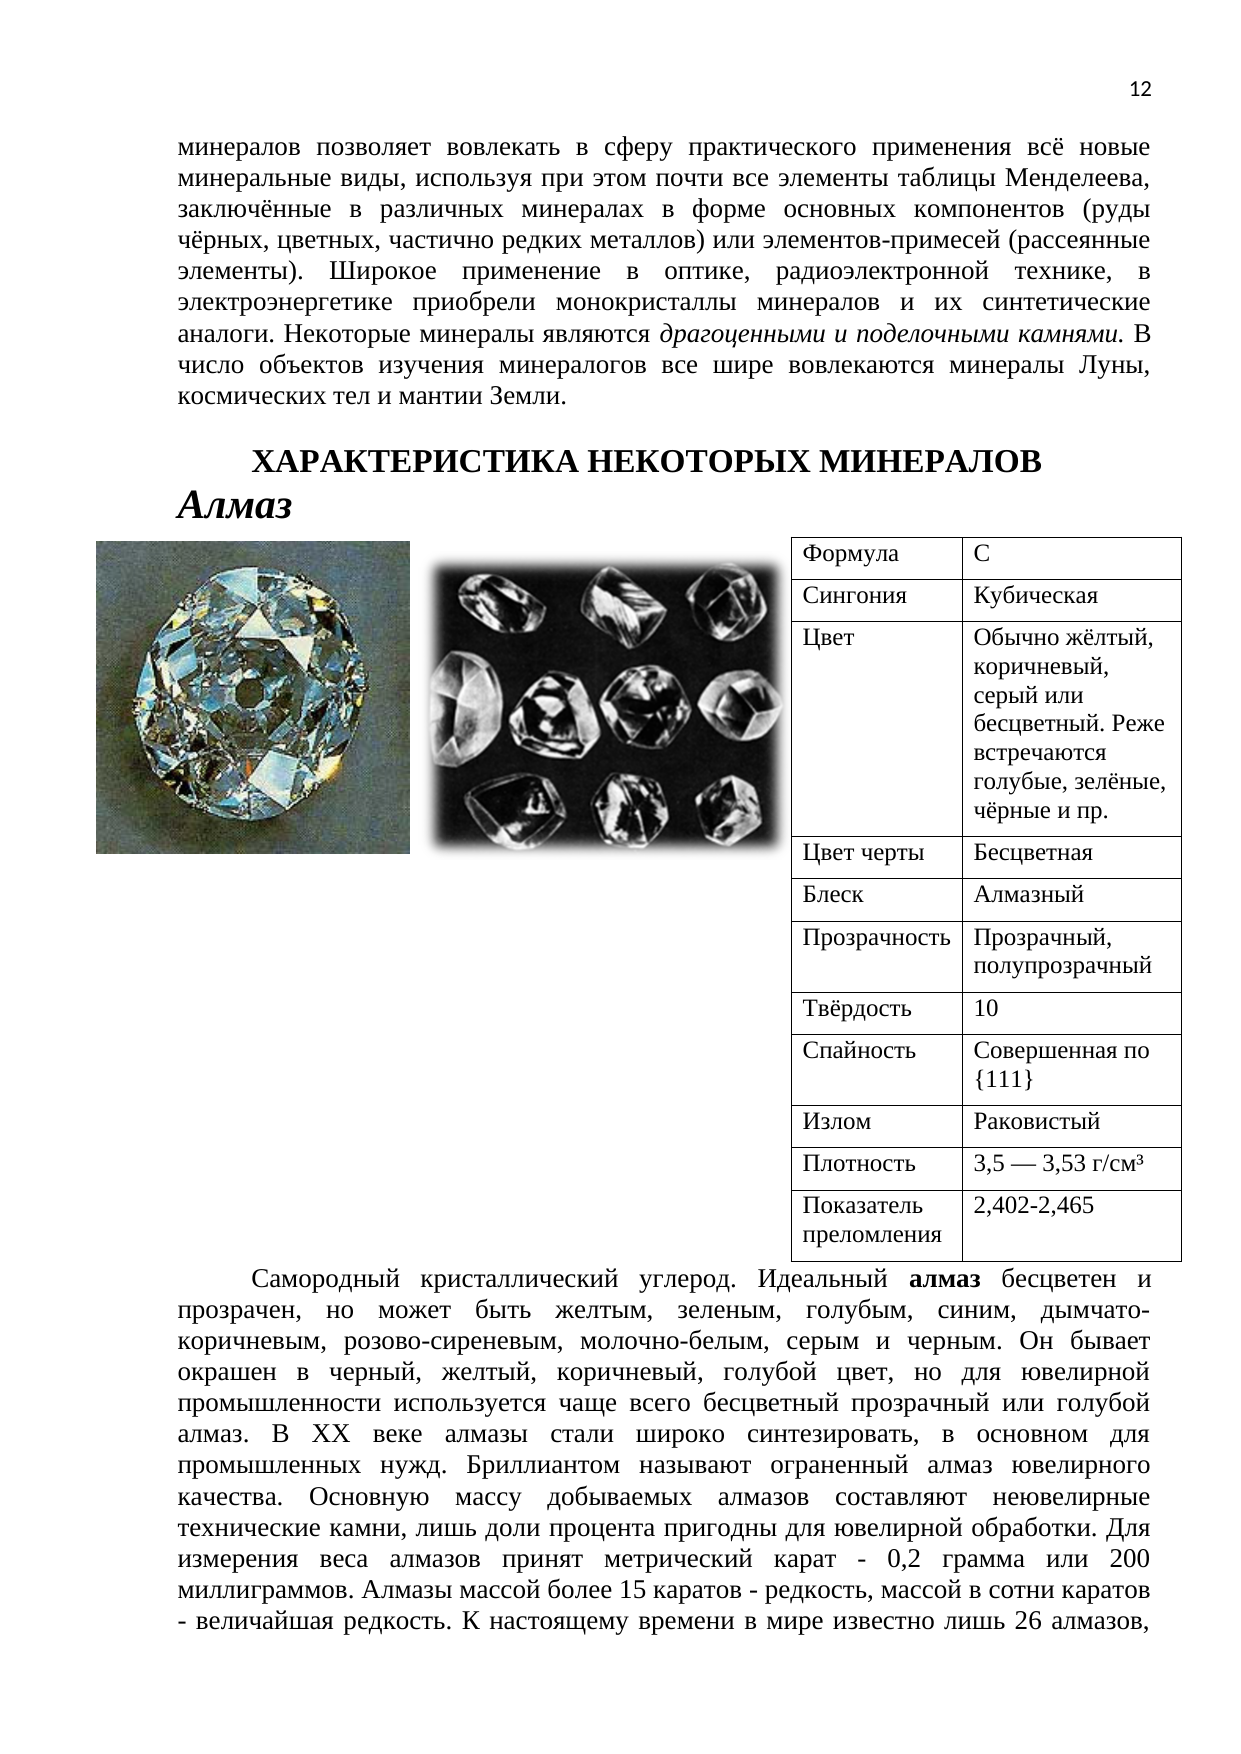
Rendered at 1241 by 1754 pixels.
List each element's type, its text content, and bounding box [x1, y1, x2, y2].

text ХАРАКТЕРИСТИКА НЕКОТОРЫХ МИНЕРАЛОВ [177, 441, 1152, 479]
text Алмаз [177, 479, 1152, 527]
table_cell Кубическая [963, 580, 1181, 621]
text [177, 575, 1152, 1635]
table_cell Твёрдость [792, 993, 962, 1034]
table_cell Спайность [792, 1035, 962, 1105]
table_cell Прозрачный, полупрозрачный [963, 922, 1181, 992]
table_cell Сингония [792, 580, 962, 621]
table_cell Алмазный [963, 879, 1181, 921]
table_cell Показатель преломления [792, 1191, 962, 1261]
table_cell 3,5 — 3,53 г/см³ [963, 1148, 1181, 1189]
table_cell Бесцветная [963, 837, 1181, 878]
picture [418, 551, 791, 860]
table_cell Раковистый [963, 1106, 1181, 1147]
table_cell Обычно жёлтый, коричневый, серый или бесцветный. Реже встречаются голубые, зелёные, чёрные и пр. [963, 622, 1181, 836]
table_cell 10 [963, 993, 1181, 1034]
table_cell Прозрачность [792, 922, 962, 992]
table_cell Цвет [792, 622, 962, 836]
table_cell Блеск [792, 879, 962, 921]
table_cell 2,402-2,465 [963, 1191, 1181, 1261]
picture [96, 541, 410, 854]
table_header Формула [792, 538, 962, 579]
table_cell Цвет черты [792, 837, 962, 878]
table_cell Излом [792, 1106, 962, 1147]
table_cell Плотность [792, 1148, 962, 1189]
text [177, 130, 1152, 410]
table_cell Совершенная по {111} [963, 1035, 1181, 1105]
table_header C [963, 538, 1181, 579]
